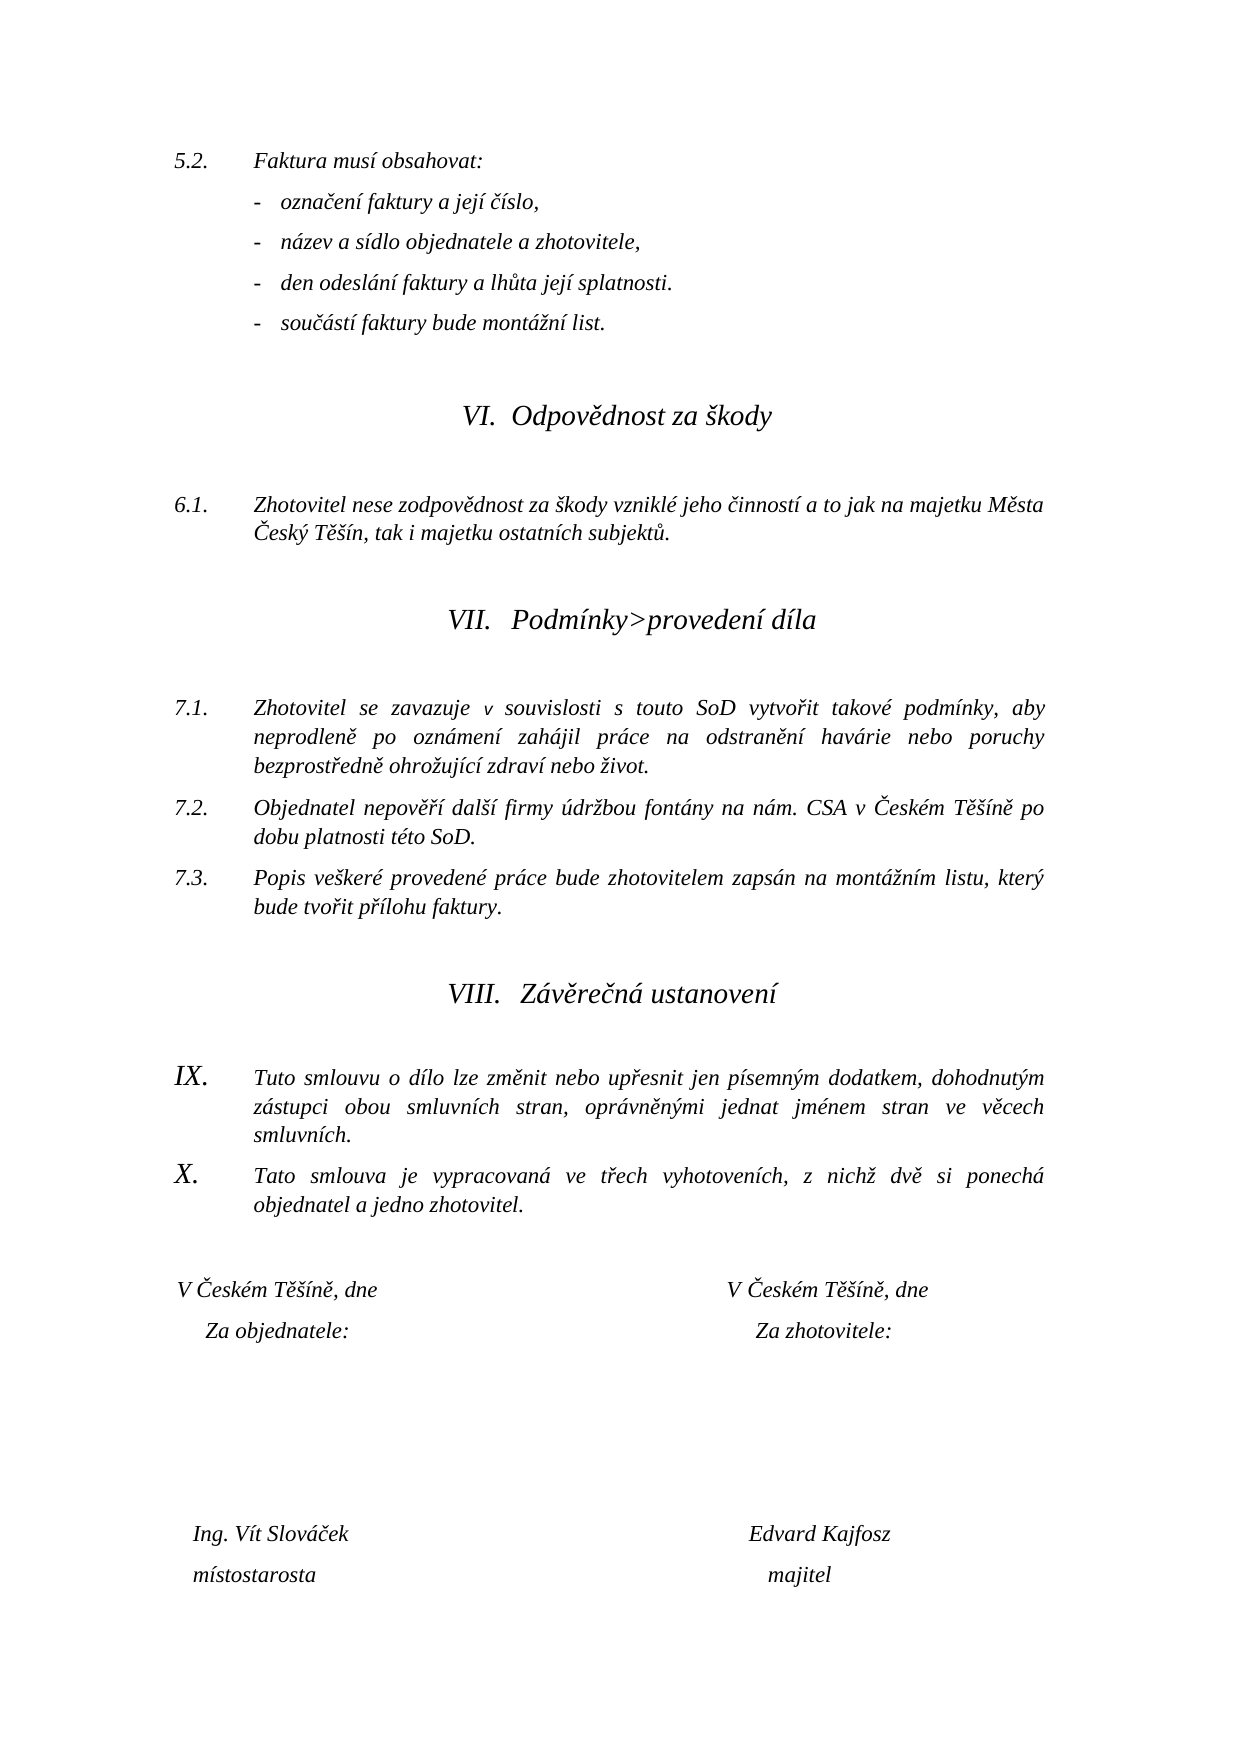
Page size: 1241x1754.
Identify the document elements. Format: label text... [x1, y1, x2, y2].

subtitle Odpovědnost za škody [462, 400, 1046, 432]
list Popis veškeré provedené práce bude zhotovitelem zapsán na montážním listu, který bude tvořit přílohu faktury. [174, 863, 1046, 920]
list Zhotovitel se zavazuje v souvislosti s touto SoD vytvořit takové podmínky, aby neprodleně po oznámení zahájil práce na odstranění havárie nebo poruchy bezprostředně ohrožující zdraví nebo život. [174, 693, 1046, 779]
list den odeslání faktury a lhůta její splatnosti. [253, 258, 1046, 298]
list Faktura musí obsahovat: [174, 136, 1046, 177]
list Objednatel nepověří další firmy údržbou fontány na nám. CSA v Českém Těšíně po dobu platnosti této SoD. [174, 792, 1046, 850]
text V Českém Těšíně, dne V Českém Těšíně, dne Za objednatele: Za zhotovitele: [177, 1264, 1045, 1346]
list označení faktury a její číslo, [253, 177, 1046, 217]
subtitle Podmínky>provedení díla [447, 604, 1046, 636]
text Ing. Vít Slováček Edvard Kajfosz místostarosta majitel [181, 1509, 1023, 1591]
list Tuto smlouvu o dílo lze změnit nebo upřesnit jen písemným dodatkem, dohodnutým zástupci obou smluvních stran, oprávněnými jednat jménem stran ve věcech smluvních. [174, 1063, 1046, 1149]
subtitle Závěrečná ustanovení [447, 977, 1046, 1010]
list Zhotovitel nese zodpovědnost za škody vzniklé jeho činností a to jak na majetku Města Český Těšín, tak i majetku ostatních subjektů. [174, 489, 1046, 546]
list název a sídlo objednatele a zhotovitele, [253, 217, 1046, 258]
list Tato smlouva je vypracovaná ve třech vyhotoveních, z nichž dvě si ponechá objednatel a jedno zhotovitel. [174, 1161, 1046, 1219]
list součástí faktury bude montážní list. [253, 298, 1046, 339]
